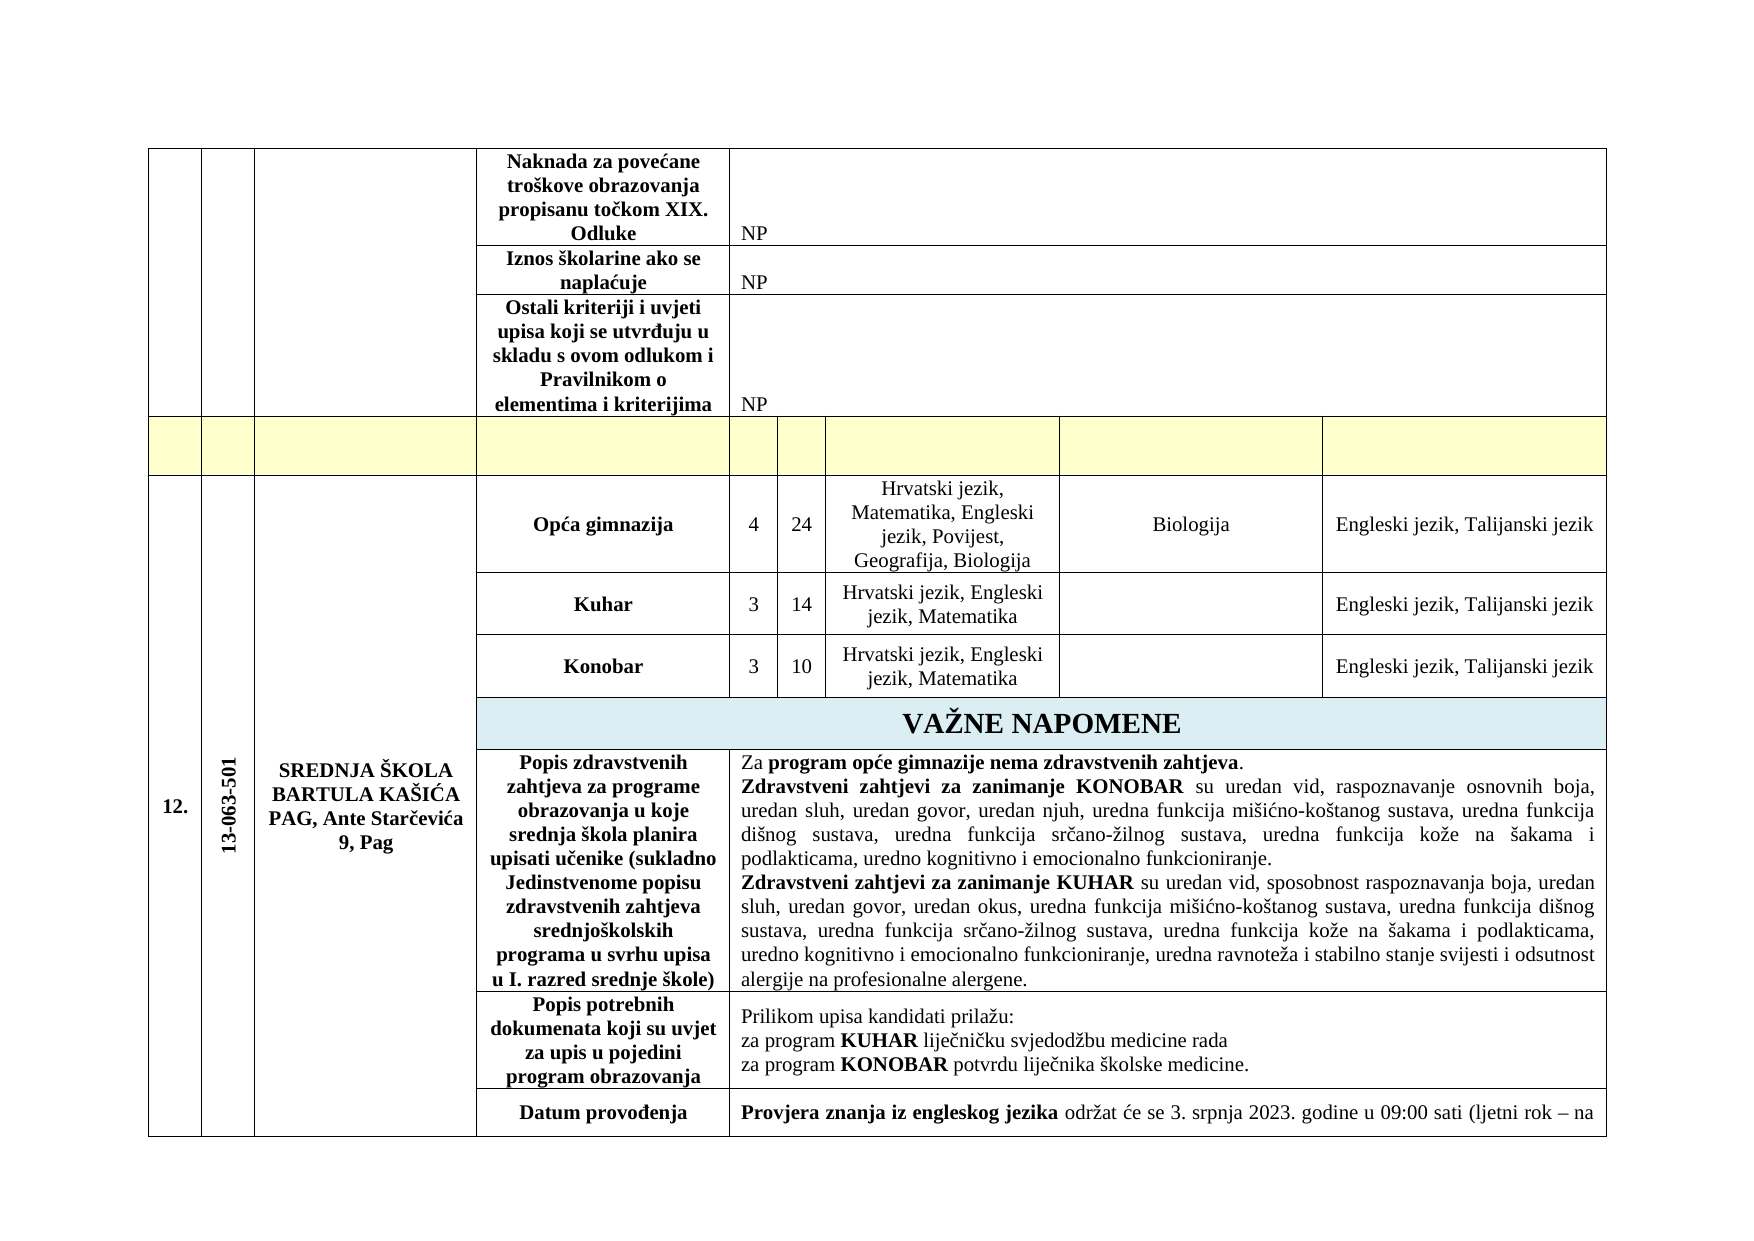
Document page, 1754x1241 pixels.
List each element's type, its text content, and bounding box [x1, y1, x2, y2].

table_cell Engleski jezik, Talijanski jezik [1323, 476, 1606, 572]
table_cell 3 [730, 635, 777, 697]
table_cell [1060, 635, 1322, 697]
table_cell Kuhar [477, 573, 729, 634]
table_cell 14 [778, 573, 825, 634]
table_cell 10 [778, 635, 825, 697]
table_cell Engleski jezik, Talijanski jezik [1323, 573, 1606, 634]
table_cell 3 [730, 573, 777, 634]
table_cell 24 [778, 476, 825, 572]
table_cell Engleski jezik, Talijanski jezik [1323, 635, 1606, 697]
table_cell Prilikom upisa kandidati prilažu: za program KUHAR liječničku svjedodžbu medicine rada za program KONOBAR potvrdu liječnika školske medicine. [730, 992, 1606, 1088]
table_cell Za program opće gimnazije nema zdravstvenih zahtjeva. Zdravstveni zahtjevi za zanimanje KONOBAR su uredan vid, raspoznavanje osnovnih boja, uredan sluh, uredan govor, uredan njuh, uredna funkcija mišićno-koštanog sustava, uredna funkcija dišnog sustava, uredna funkcija srčano-žilnog sustava, uredna funkcija kože na šakama i podlakticama, uredno kognitivno i emocionalno funkcioniranje. Zdravstveni zahtjevi za zanimanje KUHAR su uredan vid, sposobnost raspoznavanja boja, uredan sluh, uredan govor, uredan okus, uredna funkcija mišićno-koštanog sustava, uredna funkcija dišnog sustava, uredna funkcija srčano-žilnog sustava, uredna funkcija kože na šakama i podlakticama, uredno kognitivno i emocionalno funkcioniranje, uredna ravnoteža i stabilno stanje svijesti i odsutnost alergije na profesionalne alergene. [730, 750, 1606, 991]
table_cell Iznos školarine ako se naplaćuje [477, 246, 729, 294]
table_cell [1060, 573, 1322, 634]
table_cell Opća gimnazija [477, 476, 729, 572]
table_cell NP [730, 149, 1606, 245]
table_cell Ostali kriteriji i uvjeti upisa koji se utvrđuju u skladu s ovom odlukom i Pravilnikom o elementima i kriterijima [477, 295, 729, 416]
table_cell [826, 417, 1059, 474]
table_cell 12. [149, 476, 201, 1136]
table_cell SREDNJA ŠKOLA BARTULA KAŠIĆA PAG, Ante Starčevića 9, Pag [255, 476, 476, 1136]
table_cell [730, 1089, 1606, 1136]
table_cell [255, 417, 476, 474]
table_cell [149, 417, 201, 474]
table_cell VAŽNE NAPOMENE [477, 698, 1606, 749]
table_cell Popis zdravstvenih zahtjeva za programe obrazovanja u koje srednja škola planira upisati učenike (sukladno Jedinstvenome popisu zdravstvenih zahtjeva srednjoškolskih programa u svrhu upisa u I. razred srednje škole) [477, 750, 729, 991]
table_cell [477, 417, 729, 474]
table_cell Hrvatski jezik, Engleski jezik, Matematika [826, 635, 1059, 697]
table_cell Naknada za povećane troškove obrazovanja propisanu točkom XIX. Odluke [477, 149, 729, 245]
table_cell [477, 1089, 729, 1136]
table_cell Biologija [1060, 476, 1322, 572]
table_cell [778, 417, 825, 474]
table_cell Konobar [477, 635, 729, 697]
table_cell Hrvatski jezik, Engleski jezik, Matematika [826, 573, 1059, 634]
table_cell [202, 417, 254, 474]
table_cell NP [730, 246, 1606, 294]
table_cell [730, 417, 777, 474]
table_cell NP [730, 295, 1606, 416]
table_cell Popis potrebnih dokumenata koji su uvjet za upis u pojedini program obrazovanja [477, 992, 729, 1088]
table_cell 4 [730, 476, 777, 572]
table_cell [1060, 417, 1322, 474]
table_cell 13-063-501 [202, 476, 254, 1136]
table_cell Hrvatski jezik, Matematika, Engleski jezik, Povijest, Geografija, Biologija [826, 476, 1059, 572]
table_cell [1323, 417, 1606, 474]
